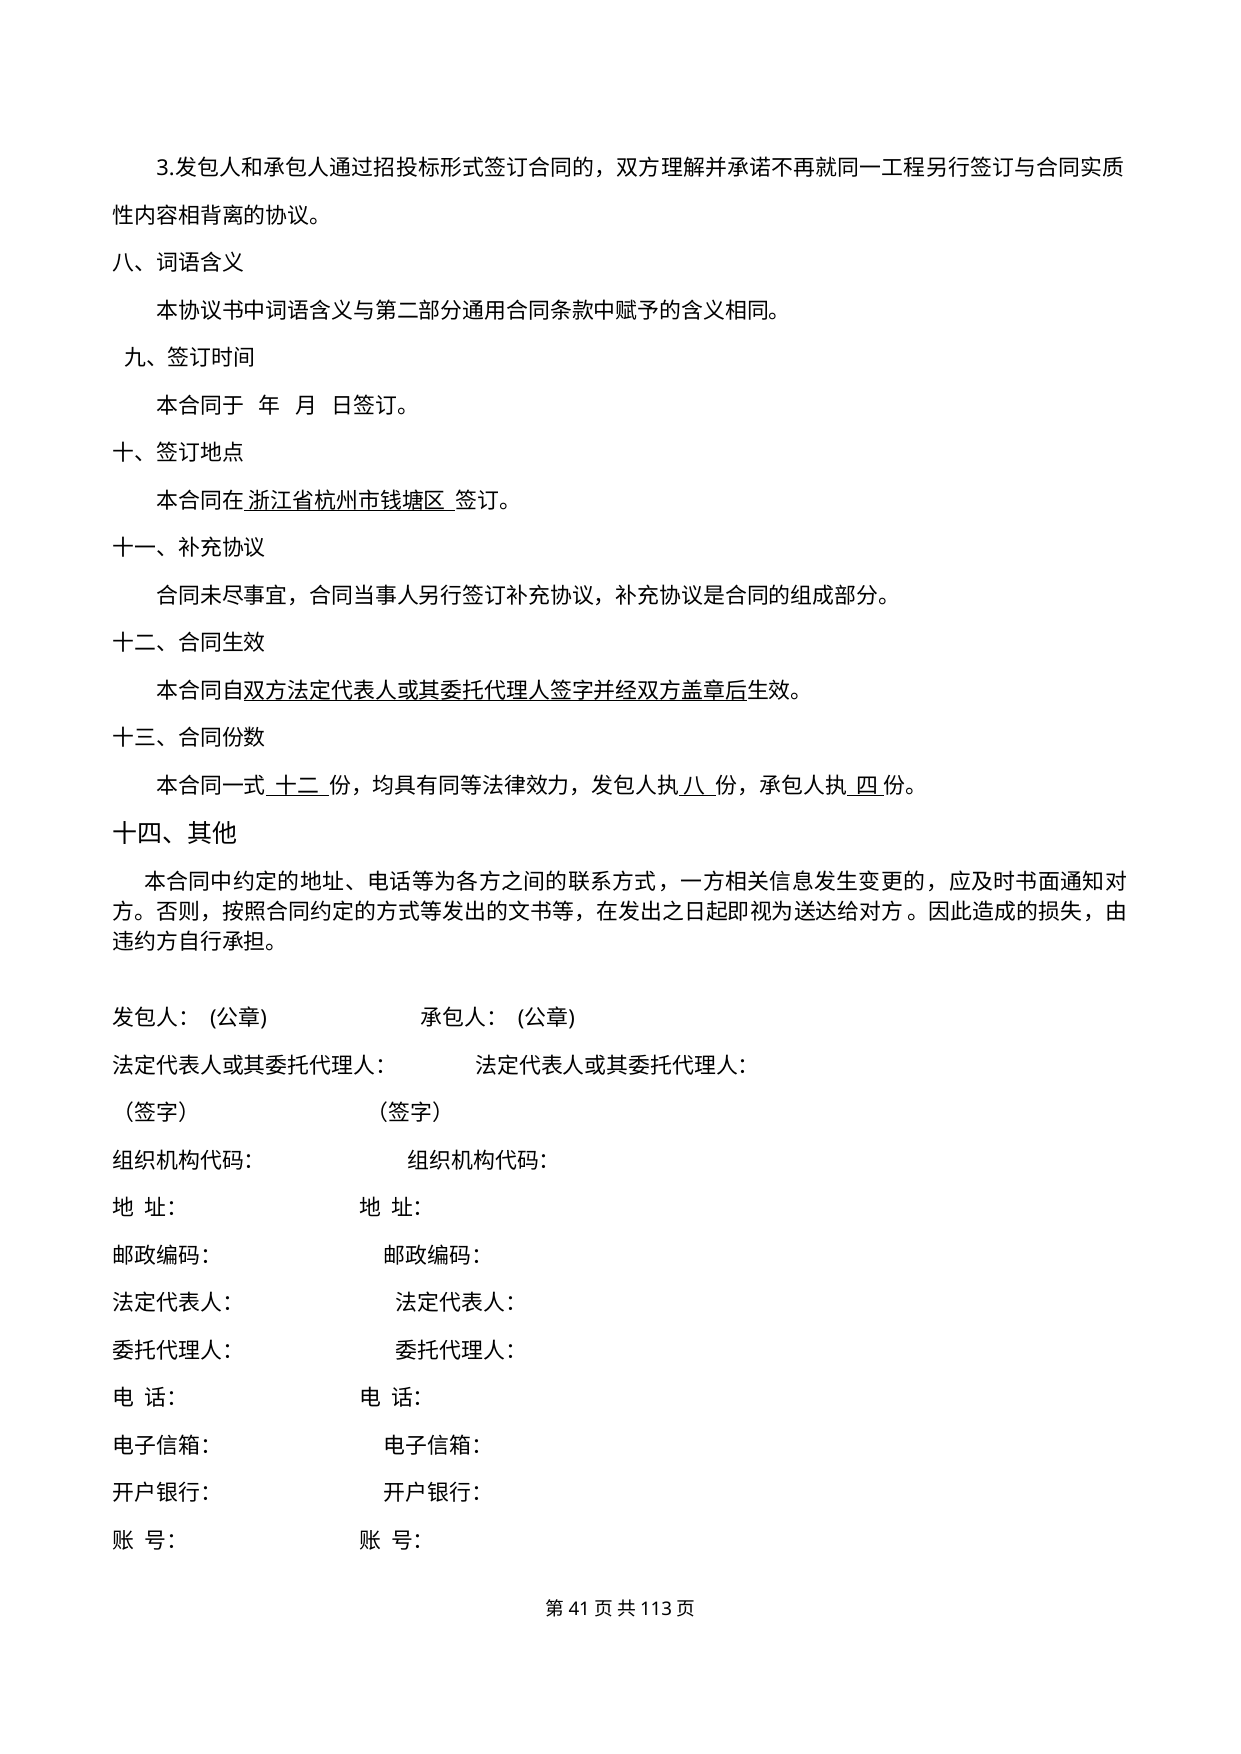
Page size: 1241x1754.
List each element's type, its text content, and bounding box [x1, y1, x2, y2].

text 3.发包人和承包人通过招投标形式签订合同的，双方理解并承诺不再就同一工程另行签订与合同实质性内容相背离的协议。 [112, 150, 1128, 229]
text 本合同自双方法定代表人或其委托代理人签字并经双方盖章后生效。 [112, 673, 1128, 704]
text 九、签订时间 [112, 340, 1128, 372]
text 开户银行： 开户银行： [112, 1475, 1128, 1507]
text 邮政编码： 邮政编码： [112, 1238, 1128, 1269]
text 十、签订地点 [112, 435, 1128, 467]
text 十二、合同生效 [112, 625, 1128, 657]
list 本合同中约定的地址、电话等为各方之间的联系方式，一方相关信息发生变更的，应及时书面通知对方。否则，按照合同约定的方式等发出的文书等，在发出之日起即视为送达给对方。因此造成的损失，由违约方自行承担。 [112, 866, 1128, 956]
text 八、词语含义 [112, 245, 1128, 277]
text 本合同在 浙江省杭州市钱塘区 签订。 [112, 483, 1128, 514]
text 法定代表人： 法定代表人： [112, 1285, 1128, 1317]
text 电子信箱： 电子信箱： [112, 1428, 1128, 1459]
text 地 址： 地 址： [112, 1190, 1128, 1222]
text 电 话： 电 话： [112, 1380, 1128, 1412]
text 十三、合同份数 [112, 720, 1128, 752]
text 法定代表人或其委托代理人： 法定代表人或其委托代理人： [112, 1048, 1128, 1079]
text 十一、补充协议 [112, 530, 1128, 562]
text 委托代理人： 委托代理人： [112, 1333, 1128, 1364]
text 合同未尽事宜，合同当事人另行签订补充协议，补充协议是合同的组成部分。 [112, 578, 1128, 609]
text 组织机构代码： 组织机构代码： [112, 1143, 1128, 1174]
text 本协议书中词语含义与第二部分通用合同条款中赋予的含义相同。 [112, 293, 1128, 324]
list 其他 [112, 815, 1128, 849]
text 本合同一式 十二 份，均具有同等法律效力，发包人执 八 份，承包人执 四 份。 [112, 768, 1128, 799]
text 本合同于 年 月 日签订。 [112, 388, 1128, 419]
text 发包人： (公章) 承包人： (公章) [112, 1000, 1128, 1032]
text 账 号： 账 号： [112, 1523, 1128, 1554]
text （签字） （签字） [112, 1095, 1128, 1127]
